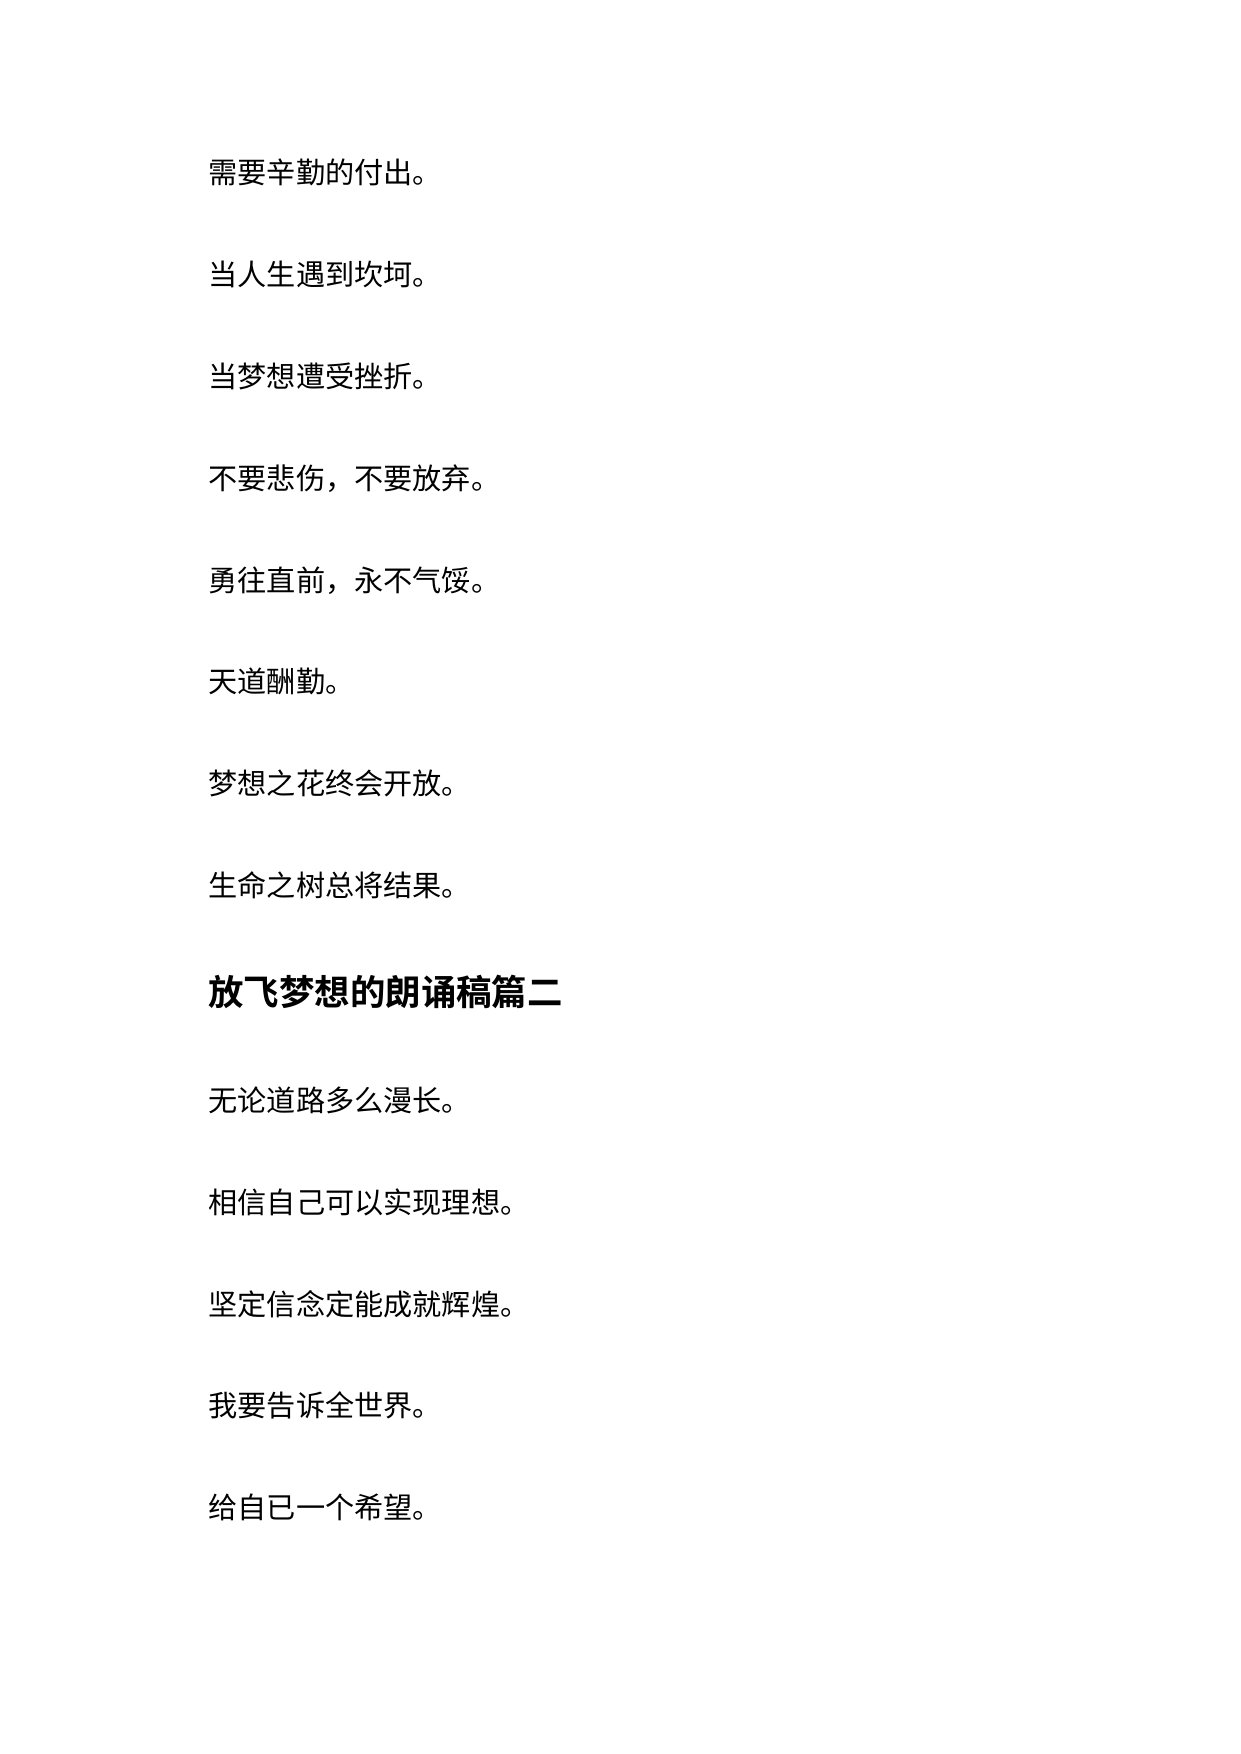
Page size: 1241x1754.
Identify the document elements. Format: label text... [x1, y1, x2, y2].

text 我要告诉全世界。 [150, 1383, 1090, 1425]
text 需要辛勤的付出。 [150, 150, 1090, 192]
text 生命之树总将结果。 [150, 862, 1090, 905]
text 不要悲伤，不要放弃。 [150, 455, 1090, 498]
text 坚定信念定能成就辉煌。 [150, 1281, 1090, 1323]
text 勇往直前，永不气馁。 [150, 557, 1090, 599]
text 天道酬勤。 [150, 659, 1090, 701]
text 放飞梦想的朗诵稿篇二 [150, 964, 1090, 1015]
text 无论道路多么漫长。 [150, 1078, 1090, 1120]
text 相信自己可以实现理想。 [150, 1179, 1090, 1222]
text 梦想之花终会开放。 [150, 761, 1090, 803]
text 当梦想遭受挫折。 [150, 353, 1090, 396]
text 当人生遇到坎坷。 [150, 252, 1090, 294]
text 给自已一个希望。 [150, 1485, 1090, 1527]
